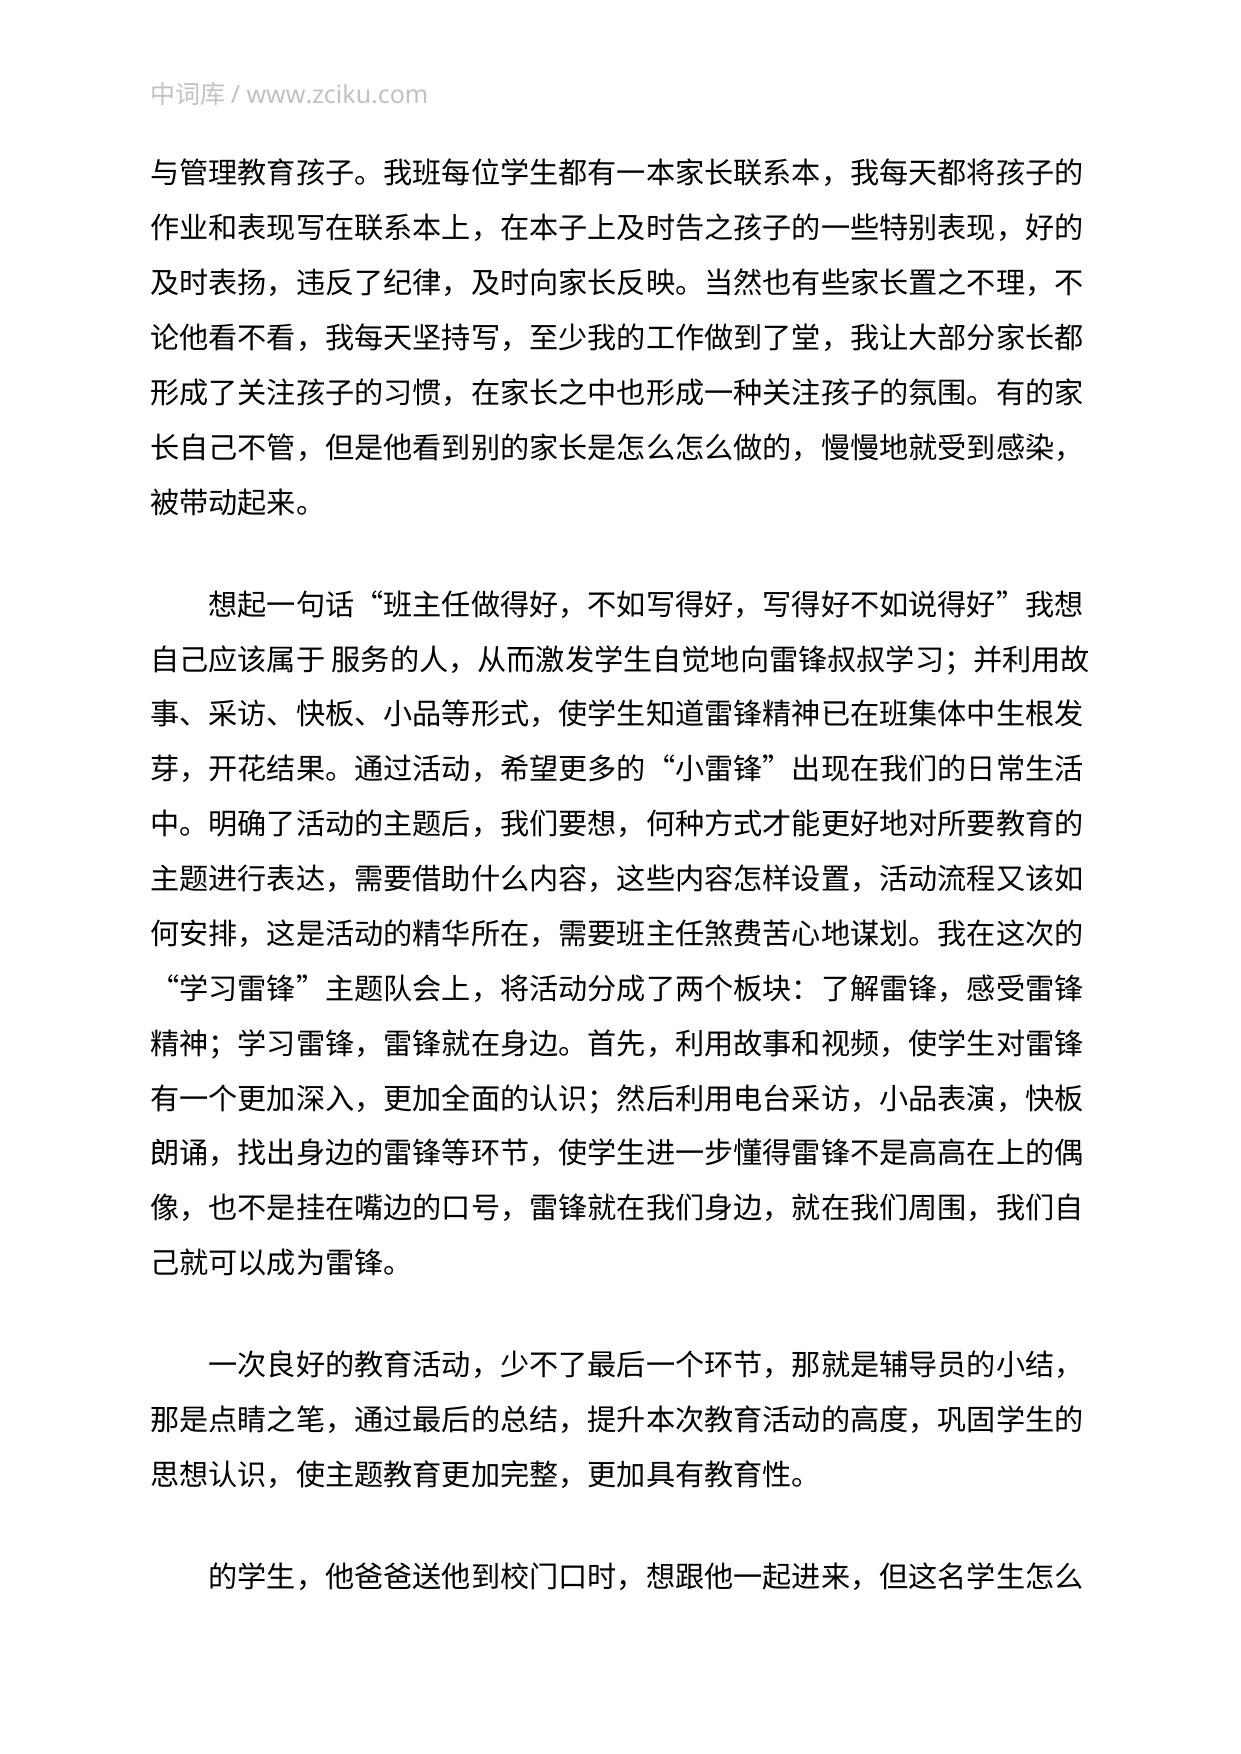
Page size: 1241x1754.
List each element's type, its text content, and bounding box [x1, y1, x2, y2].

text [150, 150, 1090, 522]
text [150, 1553, 1090, 1596]
text 想起一句话“班主任做得好，不如写得好，写得好不如说得好”我想自己应该属于 服务的人，从而激发学生自觉地向雷锋叔叔学习；并利用故事、采访、快板、小品等形式，使学生知道雷锋精神已在班集体中生根发芽，开花结果。通过活动，希望更多的“小雷锋”出现在我们的日常生活中。明确了活动的主题后，我们要想，何种方式才能更好地对所要教育的主题进行表达，需要借助什么内容，这些内容怎样设置，活动流程又该如何安排，这是活动的精华所在，需要班主任煞费苦心地谋划。我在这次的“学习雷锋”主题队会上，将活动分成了两个板块：了解雷锋，感受雷锋精神；学习雷锋，雷锋就在身边。首先，利用故事和视频，使学生对雷锋有一个更加深入，更加全面的认识；然后利用电台采访，小品表演，快板朗诵，找出身边的雷锋等环节，使学生进一步懂得雷锋不是高高在上的偶像，也不是挂在嘴边的口号，雷锋就在我们身边，就在我们周围，我们自己就可以成为雷锋。 [150, 581, 1090, 1282]
text 一次良好的教育活动，少不了最后一个环节，那就是辅导员的小结，那是点睛之笔，通过最后的总结，提升本次教育活动的高度，巩固学生的思想认识，使主题教育更加完整，更加具有教育性。 [150, 1342, 1090, 1494]
